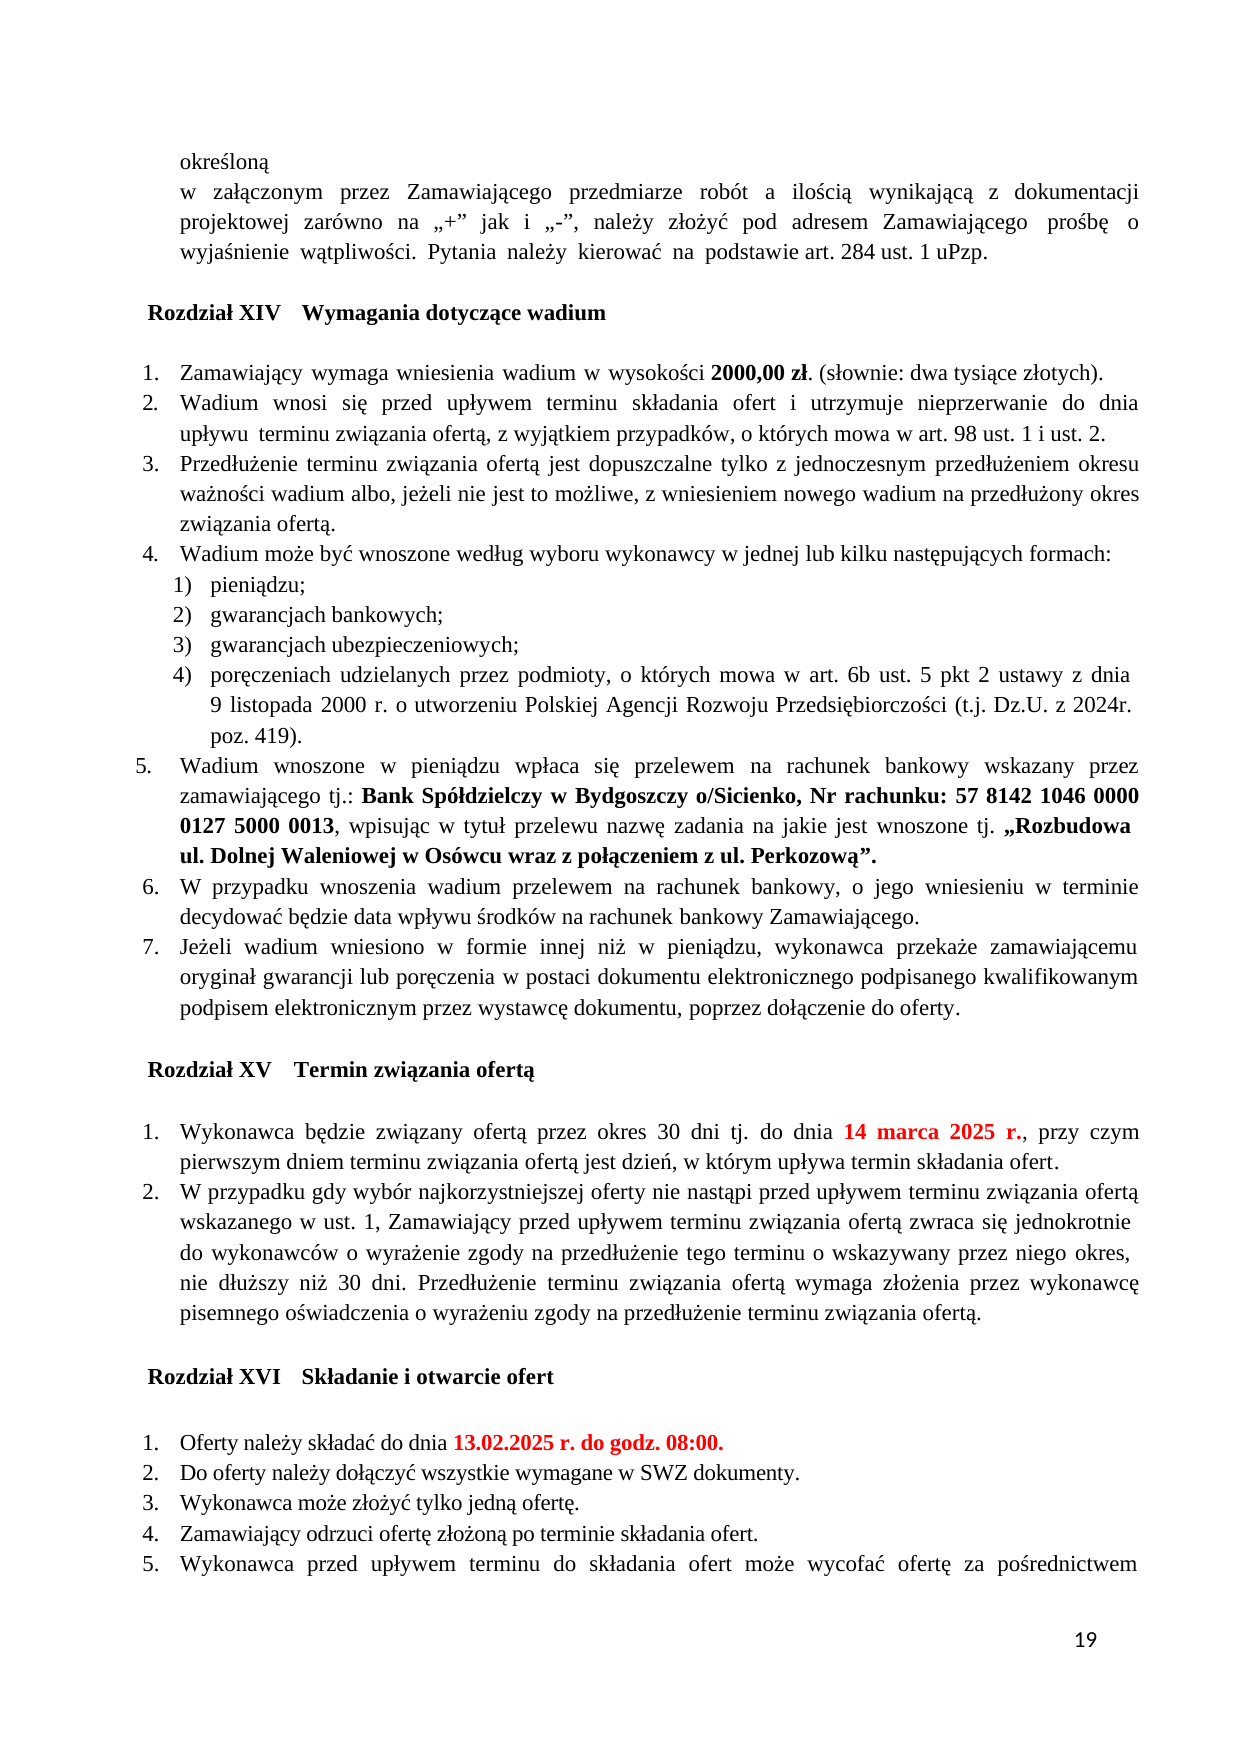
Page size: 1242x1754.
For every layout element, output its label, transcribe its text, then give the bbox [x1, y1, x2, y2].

text Rozdział XIV Wymagania dotyczące wadium [147, 299, 1139, 325]
list Oferty należy składać do dnia 13.02.2025 r. do godz. 08:00. [142, 1429, 1139, 1455]
list Zamawiający odrzuci ofertę złożoną po terminie składania ofert. [142, 1519, 1139, 1546]
list Jeżeli wadium wniesiono w formie innej niż w pieniądzu, wykonawca przekaże zamawiającemu oryginał gwarancji lub poręczenia w postaci dokumentu elektronicznego podpisanego kwalifikowanym podpisem elektronicznym przez wystawcę dokumentu, poprzez dołączenie do oferty. [142, 933, 1139, 1020]
list Przedłużenie terminu związania ofertą jest dopuszczalne tylko z jednoczesnym przedłużeniem okresu ważności wadium albo, jeżeli nie jest to możliwe, z wniesieniem nowego wadium na przedłużony okres związania ofertą. [142, 450, 1139, 537]
list Do oferty należy dołączyć wszystkie wymagane w SWZ dokumenty. [142, 1459, 1139, 1486]
list Wadium może być wnoszone według wyboru wykonawcy w jednej lub kilku następujących formach: [142, 540, 1139, 567]
list W przypadku wnoszenia wadium przelewem na rachunek bankowy, o jego wniesieniu w terminie decydować będzie data wpływu środków na rachunek bankowy Zamawiającego. [142, 873, 1139, 929]
text Rozdział XVI Składanie i otwarcie ofert [147, 1361, 1125, 1391]
list Wadium wnosi się przed upływem terminu składania ofert i utrzymuje nieprzerwanie do dnia upływu terminu związania ofertą, z wyjątkiem przypadków, o których mowa w art. 98 ust. 1 i ust. 2. [142, 389, 1139, 446]
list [142, 1550, 1139, 1576]
list gwarancjach bankowych; [173, 601, 1139, 627]
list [142, 148, 1139, 265]
list gwarancjach ubezpieczeniowych; [173, 631, 1139, 657]
list W przypadku gdy wybór najkorzystniejszej oferty nie nastąpi przed upływem terminu związania ofertą wskazanego w ust. 1, Zamawiający przed upływem terminu związania ofertą zwraca się jednokrotnie do wykonawców o wyrażenie zgody na przedłużenie tego terminu o wskazywany przez niego okres, nie dłuższy niż 30 dni. Przedłużenie terminu związania ofertą wymaga złożenia przez wykonawcę pisemnego oświadczenia o wyrażeniu zgody na przedłużenie terminu związania ofertą. [142, 1178, 1139, 1325]
list poręczeniach udzielanych przez podmioty, o których mowa w art. 6b ust. 5 pkt 2 ustawy z dnia 9 listopada 2000 r. o utworzeniu Polskiej Agencji Rozwoju Przedsiębiorczości (t.j. Dz.U. z 2024r. poz. 419). [173, 661, 1139, 748]
text Rozdział XV Termin związania ofertą [147, 1056, 1139, 1083]
list pieniądzu; [173, 571, 1139, 597]
list Wykonawca może złożyć tylko jedną ofertę. [142, 1489, 1139, 1516]
list Zamawiający wymaga wniesienia wadium w wysokości 2000,00 zł. (słownie: dwa tysiące złotych). [142, 359, 1139, 386]
list Wykonawca będzie związany ofertą przez okres 30 dni tj. do dnia 14 marca 2025 r., przy czym pierwszym dniem terminu związania ofertą jest dzień, w którym upływa termin składania ofert. [142, 1118, 1139, 1174]
list Wadium wnoszone w pieniądzu wpłaca się przelewem na rachunek bankowy wskazany przez zamawiającego tj.: Bank Spółdzielczy w Bydgoszczy o/Sicienko, Nr rachunku: 57 8142 1046 0000 0127 5000 0013, wpisując w tytuł przelewu nazwę zadania na jakie jest wnoszone tj. „Rozbudowa ul. Dolnej Waleniowej w Osówcu wraz z połączeniem z ul. Perkozową”. [135, 752, 1139, 869]
